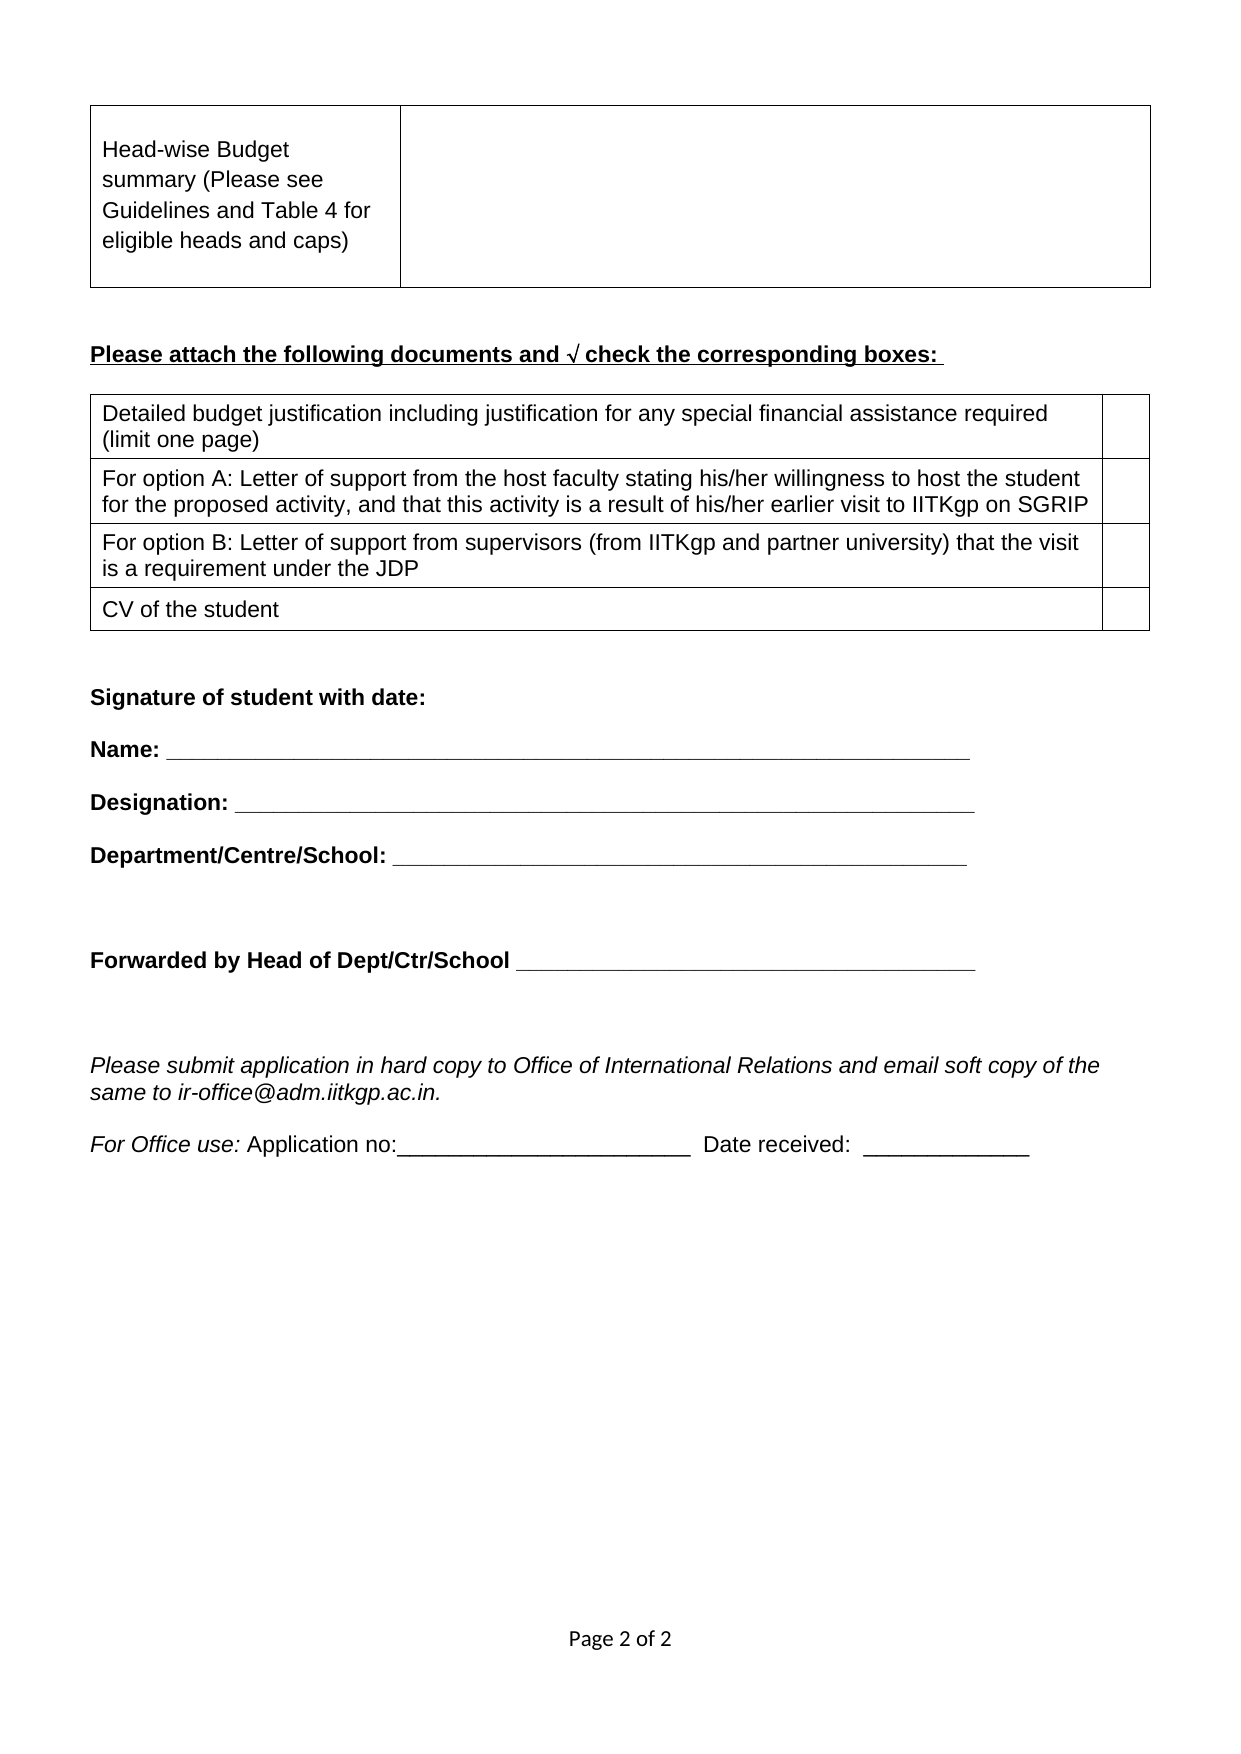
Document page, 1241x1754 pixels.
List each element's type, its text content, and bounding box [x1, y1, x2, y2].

text Designation: __________________________________________________________ [90, 789, 1150, 815]
text Name: _______________________________________________________________ [90, 736, 1150, 762]
text Please attach the following documents and check the corresponding boxes: [90, 341, 1150, 367]
text Department/Centre/School: _____________________________________________ [90, 842, 1150, 868]
table_cell [1103, 588, 1149, 630]
text Forwarded by Head of Dept/Ctr/School ____________________________________ [90, 947, 1150, 973]
table_cell Head-wise Budget summary (Please see Guidelines and Table 4 for eligible heads and caps) [91, 106, 400, 287]
table_cell For option A: Letter of support from the host faculty stating his/her willingness to host the student for the proposed activity, and that this activity is a result of his/her earlier visit to IITKgp on SGRIP [91, 459, 1102, 522]
table_cell [1103, 524, 1149, 587]
table_header Detailed budget justification including justification for any special financial assistance required (limit one page) [91, 395, 1102, 458]
table_cell [1103, 459, 1149, 522]
text Please submit application in hard copy to Office of International Relations and email soft copy of the same to ir-office@adm.iitkgp.ac.in. [90, 1052, 1150, 1105]
table_header [1103, 395, 1149, 458]
text For Office use: Application no:_______________________ Date received: _____________ [90, 1131, 1150, 1158]
text Signature of student with date: [90, 683, 1150, 710]
table_cell CV of the student [91, 588, 1102, 630]
table_cell [401, 106, 1150, 287]
table_cell For option B: Letter of support from supervisors (from IITKgp and partner university) that the visit is a requirement under the JDP [91, 524, 1102, 587]
